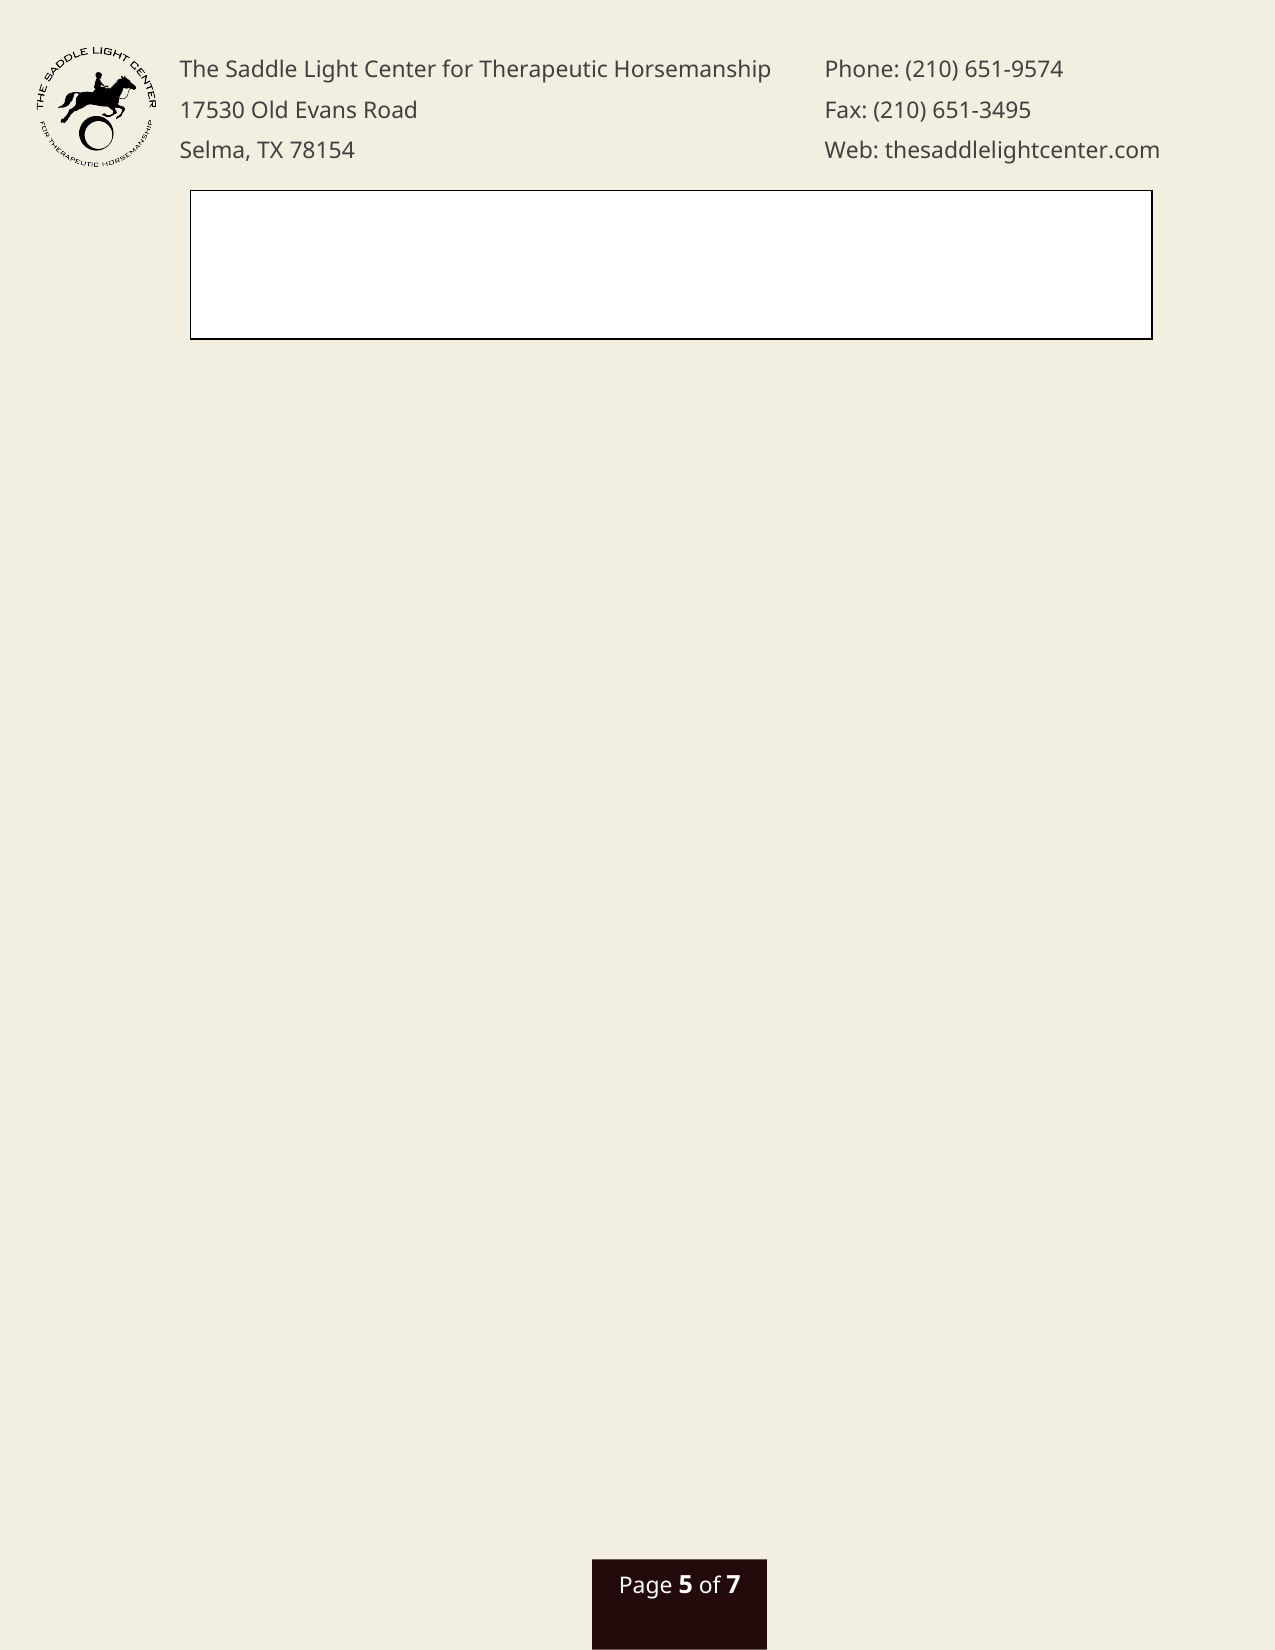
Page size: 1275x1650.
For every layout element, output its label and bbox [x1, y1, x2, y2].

picture [32, 37, 161, 180]
